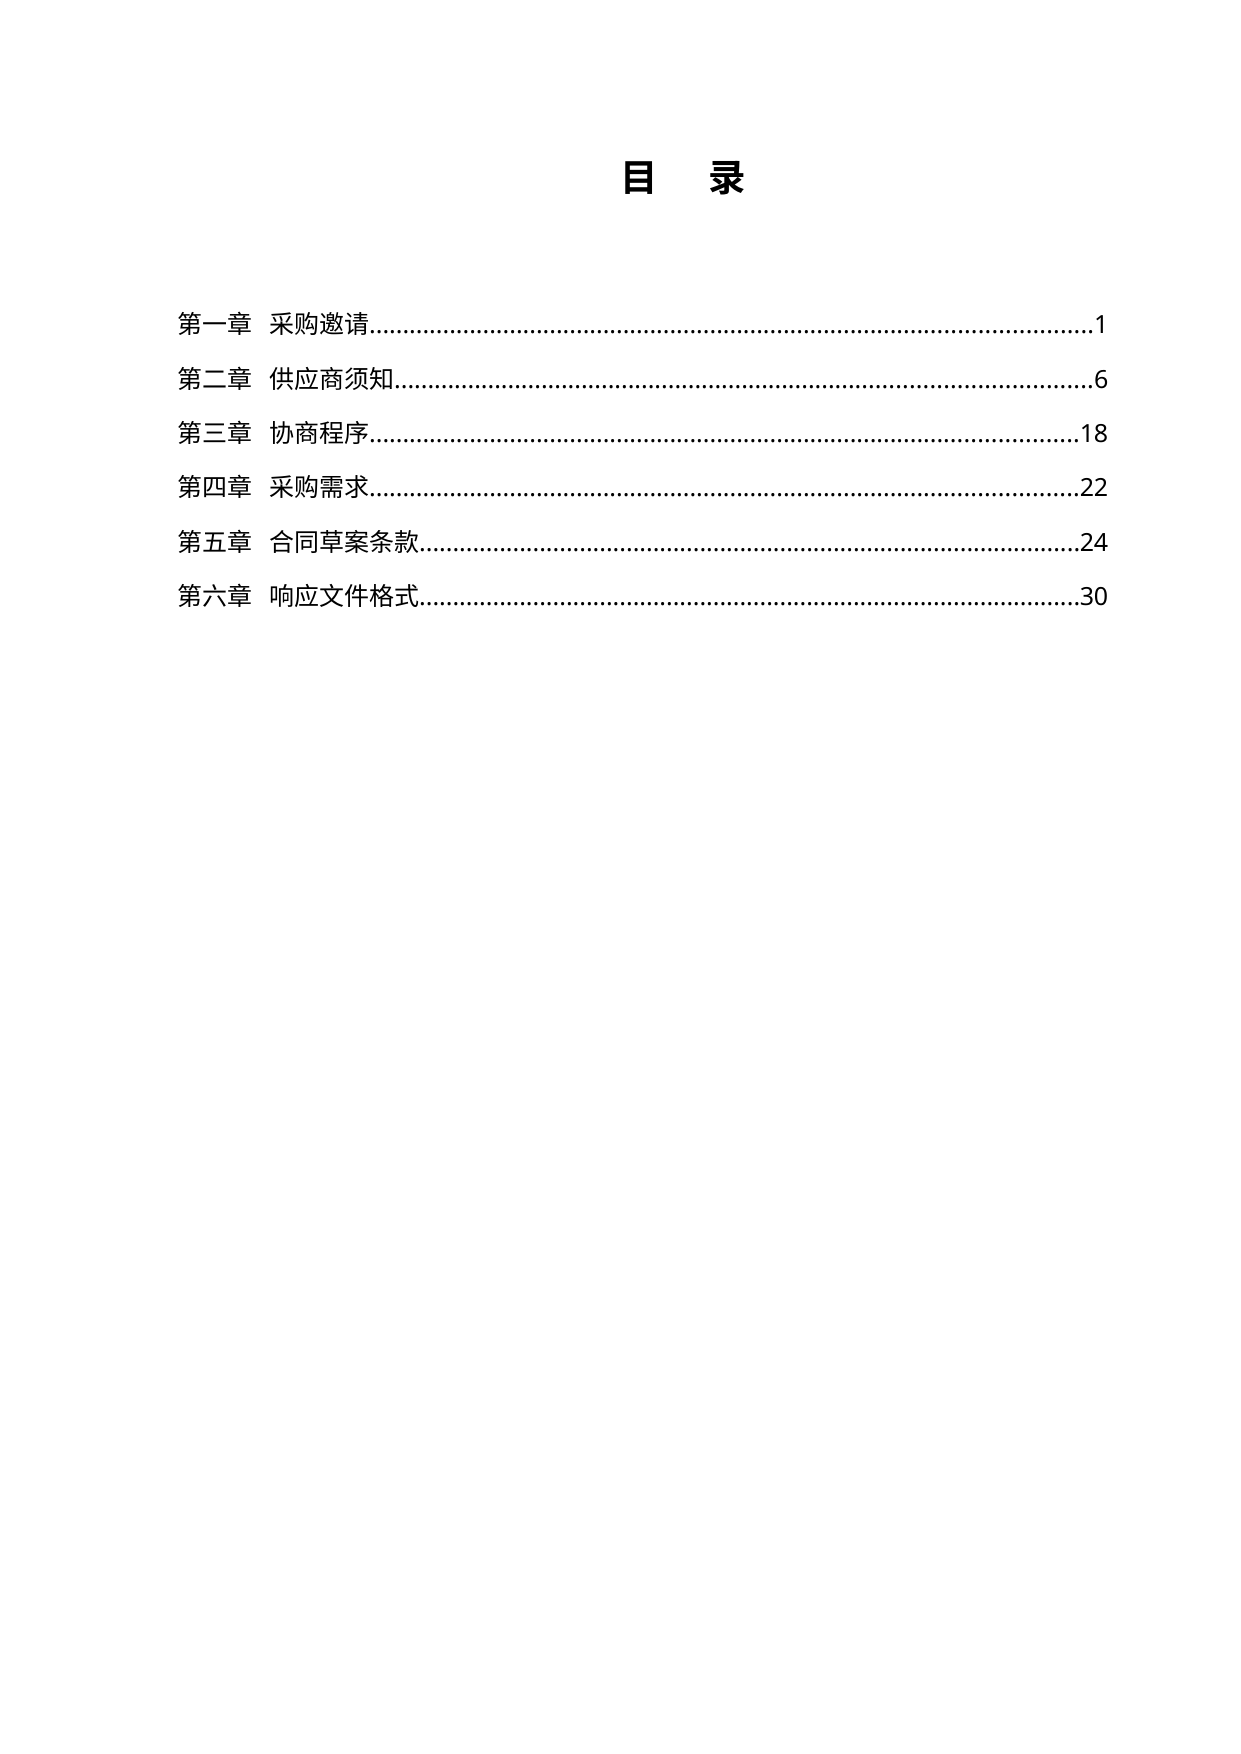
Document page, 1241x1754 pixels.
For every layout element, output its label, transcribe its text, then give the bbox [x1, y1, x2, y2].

text 第六章 响应文件格式 30 [177, 577, 1122, 613]
text 第四章 采购需求 22 [177, 468, 1122, 504]
text 第三章 协商程序 18 [177, 413, 1122, 450]
text 目 录 [177, 148, 1122, 202]
text 第一章 采购邀请 1 [177, 305, 1122, 341]
text 第五章 合同草案条款 24 [177, 522, 1122, 558]
text 第二章 供应商须知 6 [177, 359, 1122, 395]
